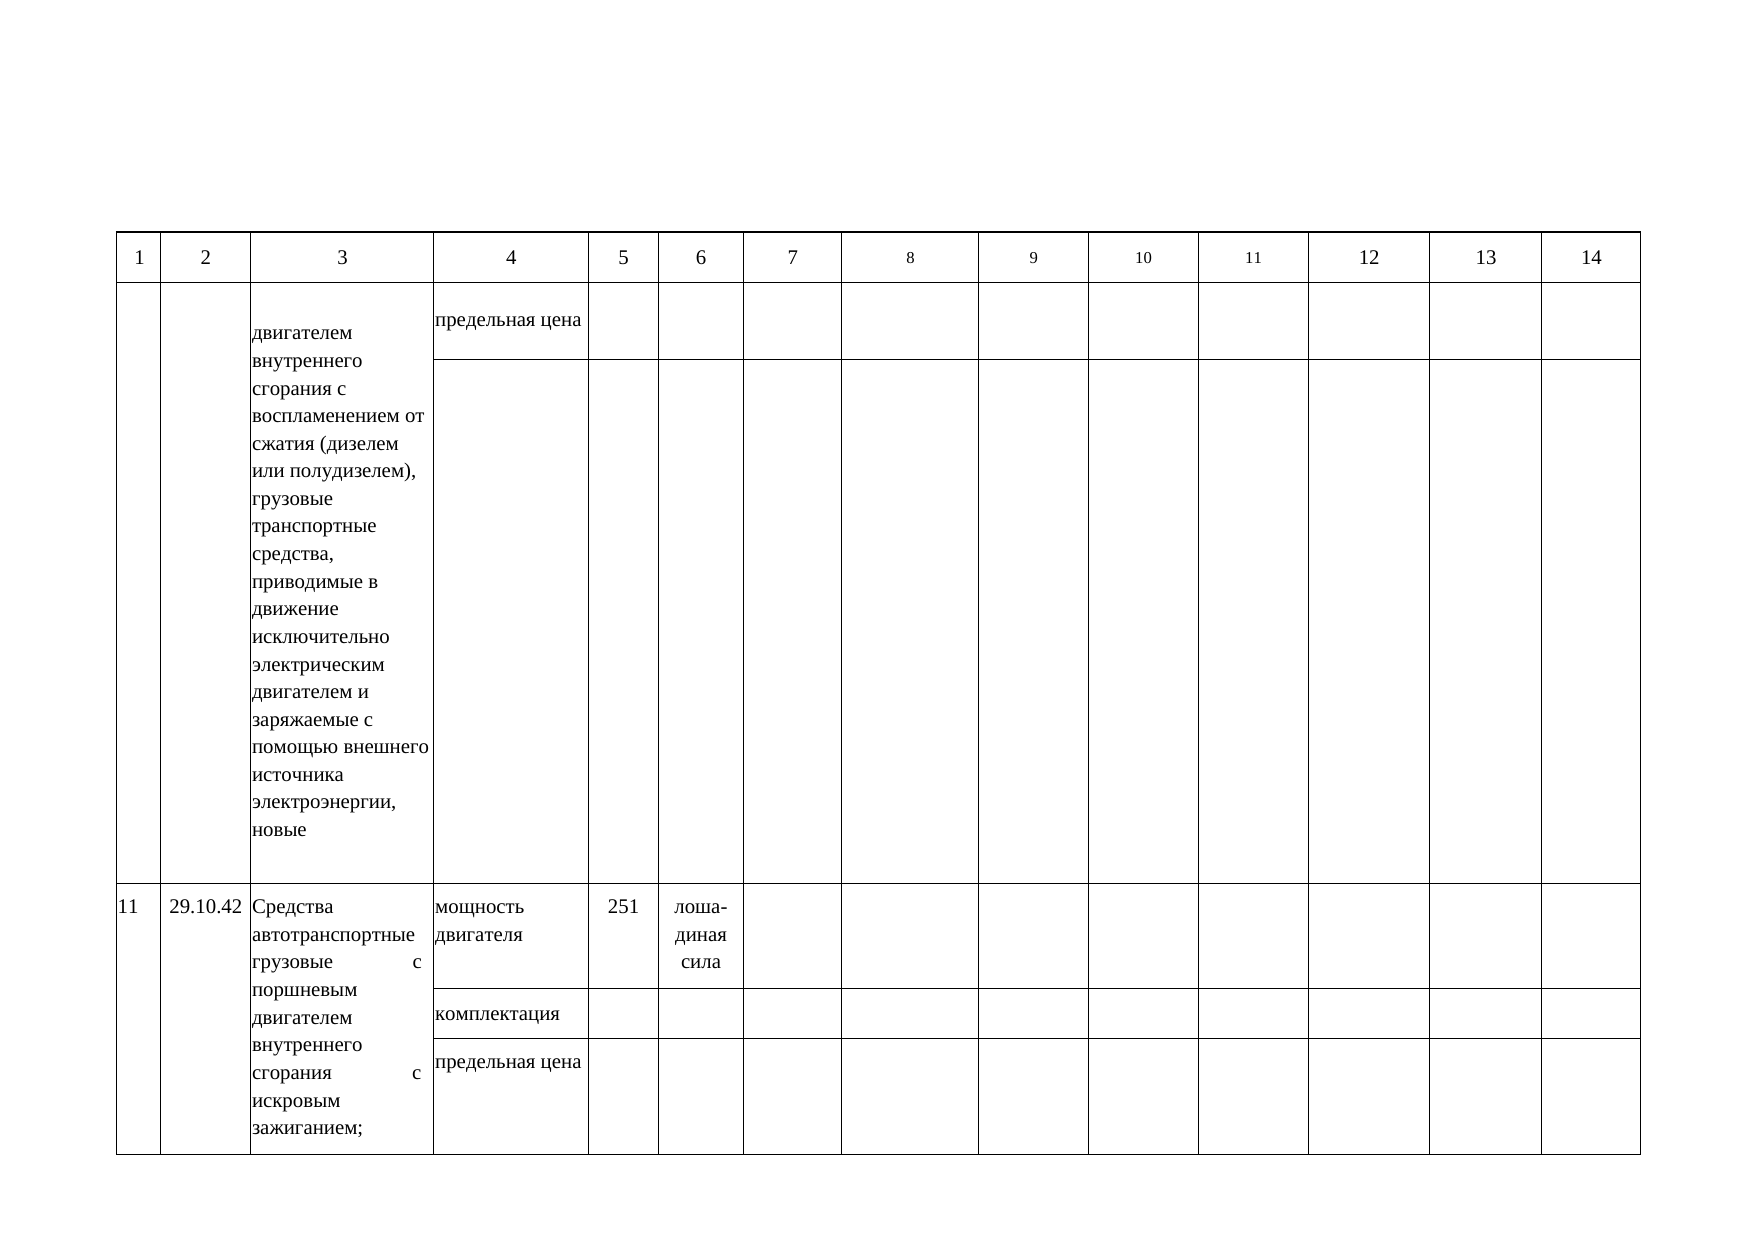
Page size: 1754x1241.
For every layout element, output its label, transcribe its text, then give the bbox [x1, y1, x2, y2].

table_cell [1089, 884, 1198, 987]
table_cell [1542, 989, 1640, 1037]
table_cell комплектация [434, 989, 588, 1037]
table_cell [744, 884, 841, 987]
table_header 13 [1430, 233, 1541, 282]
table_cell [1199, 884, 1308, 987]
table_cell [1542, 884, 1640, 987]
table_header 11 [1199, 233, 1308, 282]
table_cell [1089, 360, 1198, 882]
table_cell [744, 360, 841, 882]
table_header 5 [589, 233, 658, 282]
table_header 4 [434, 233, 588, 282]
table_cell [744, 283, 841, 359]
table_cell 11 [117, 884, 160, 1154]
table_cell [659, 360, 743, 882]
table_cell [117, 283, 160, 882]
table_cell [1542, 360, 1640, 882]
table_cell [659, 283, 743, 359]
table_cell [589, 989, 658, 1037]
table_cell [659, 1039, 743, 1154]
table_cell [1309, 884, 1429, 987]
table_cell [1199, 360, 1308, 882]
table_header 6 [659, 233, 743, 282]
table_header 12 [1309, 233, 1429, 282]
table_cell [979, 884, 1088, 987]
table_cell [659, 989, 743, 1037]
table_cell [1199, 989, 1308, 1037]
table_cell [1089, 989, 1198, 1037]
table_cell Средства автотранспортные грузовые с поршневым двигателем внутреннего сгорания с искровым зажиганием; [251, 884, 433, 1154]
table_cell [1309, 989, 1429, 1037]
table_cell [744, 989, 841, 1037]
table_cell [744, 1039, 841, 1154]
table_cell [842, 884, 978, 987]
table_cell двигателем внутреннего сгорания с воспламенением от сжатия (дизелем или полудизелем), грузовые транспортные средства, приводимые в движение исключительно электрическим двигателем и заряжаемые с помощью внешнего источника электроэнергии, новые [251, 283, 433, 882]
table_cell предельная цена [434, 283, 588, 359]
table_cell [1430, 283, 1541, 359]
table_cell [1309, 1039, 1429, 1154]
table_header 8 [842, 233, 978, 282]
table_cell [1309, 283, 1429, 359]
table_cell [1089, 1039, 1198, 1154]
table_cell 251 [589, 884, 658, 987]
table_cell [589, 1039, 658, 1154]
table_header 2 [161, 233, 250, 282]
table_cell [1199, 283, 1308, 359]
table_cell [1430, 884, 1541, 987]
table_cell 29.10.42 [161, 884, 250, 1154]
table_header 3 [251, 233, 433, 282]
table_cell [1089, 283, 1198, 359]
table_cell [1199, 1039, 1308, 1154]
table_cell [842, 360, 978, 882]
table_cell [1542, 283, 1640, 359]
table_cell [1309, 360, 1429, 882]
table_cell [979, 989, 1088, 1037]
table_cell мощность двигателя [434, 884, 588, 987]
table_cell [1430, 1039, 1541, 1154]
table_cell [979, 1039, 1088, 1154]
table_cell [842, 989, 978, 1037]
table_header 7 [744, 233, 841, 282]
table_cell [1430, 989, 1541, 1037]
table_cell [1430, 360, 1541, 882]
table_cell [979, 360, 1088, 882]
table_header 14 [1542, 233, 1640, 282]
table_cell [589, 283, 658, 359]
table_cell [1542, 1039, 1640, 1154]
table_header 9 [979, 233, 1088, 282]
table_header 10 [1089, 233, 1198, 282]
table_cell предельная цена [434, 1039, 588, 1154]
table_cell лошадиная сила [659, 884, 743, 987]
table_cell [161, 283, 250, 882]
table_cell [434, 360, 588, 882]
table_cell [842, 1039, 978, 1154]
table_cell [842, 283, 978, 359]
table_header 1 [117, 233, 160, 282]
table_cell [589, 360, 658, 882]
table_cell [979, 283, 1088, 359]
